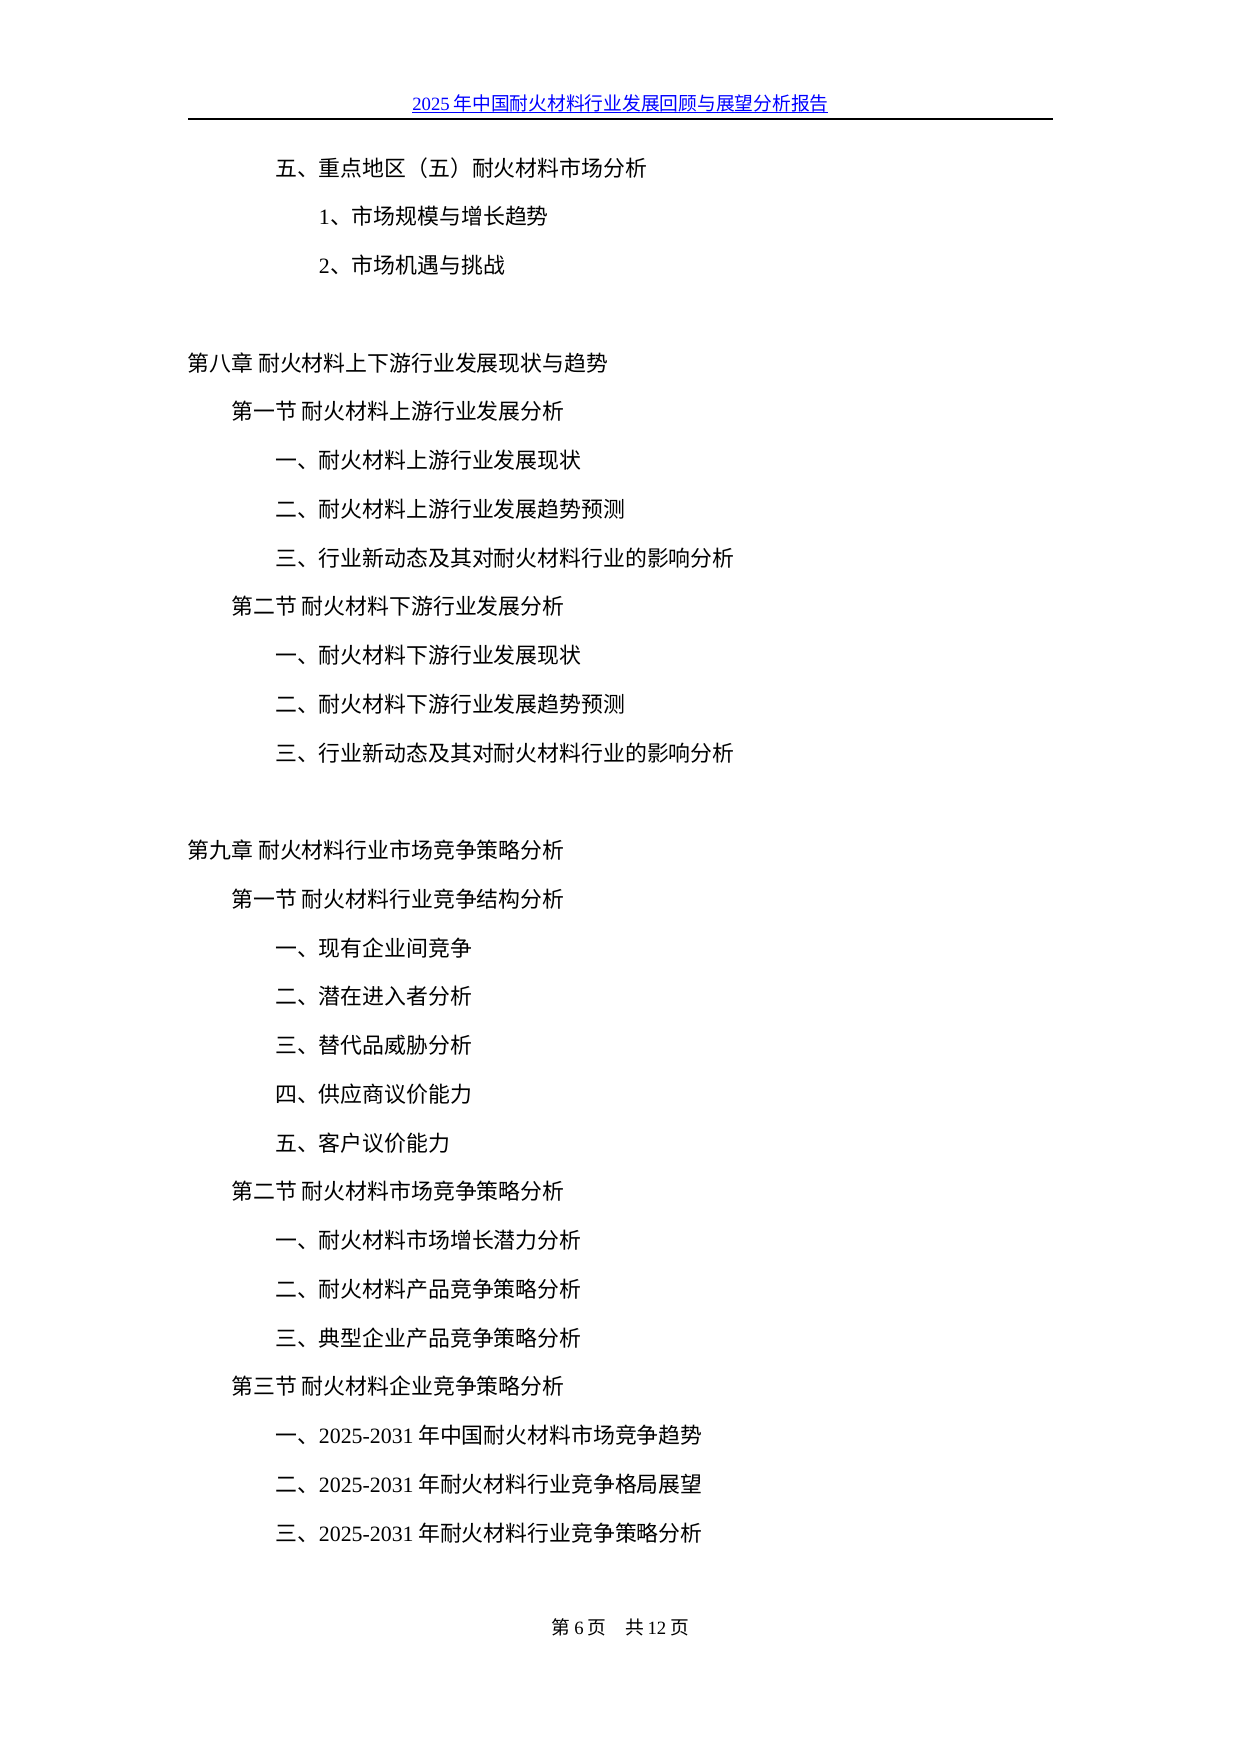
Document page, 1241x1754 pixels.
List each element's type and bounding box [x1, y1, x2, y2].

text [187, 150, 1053, 1548]
